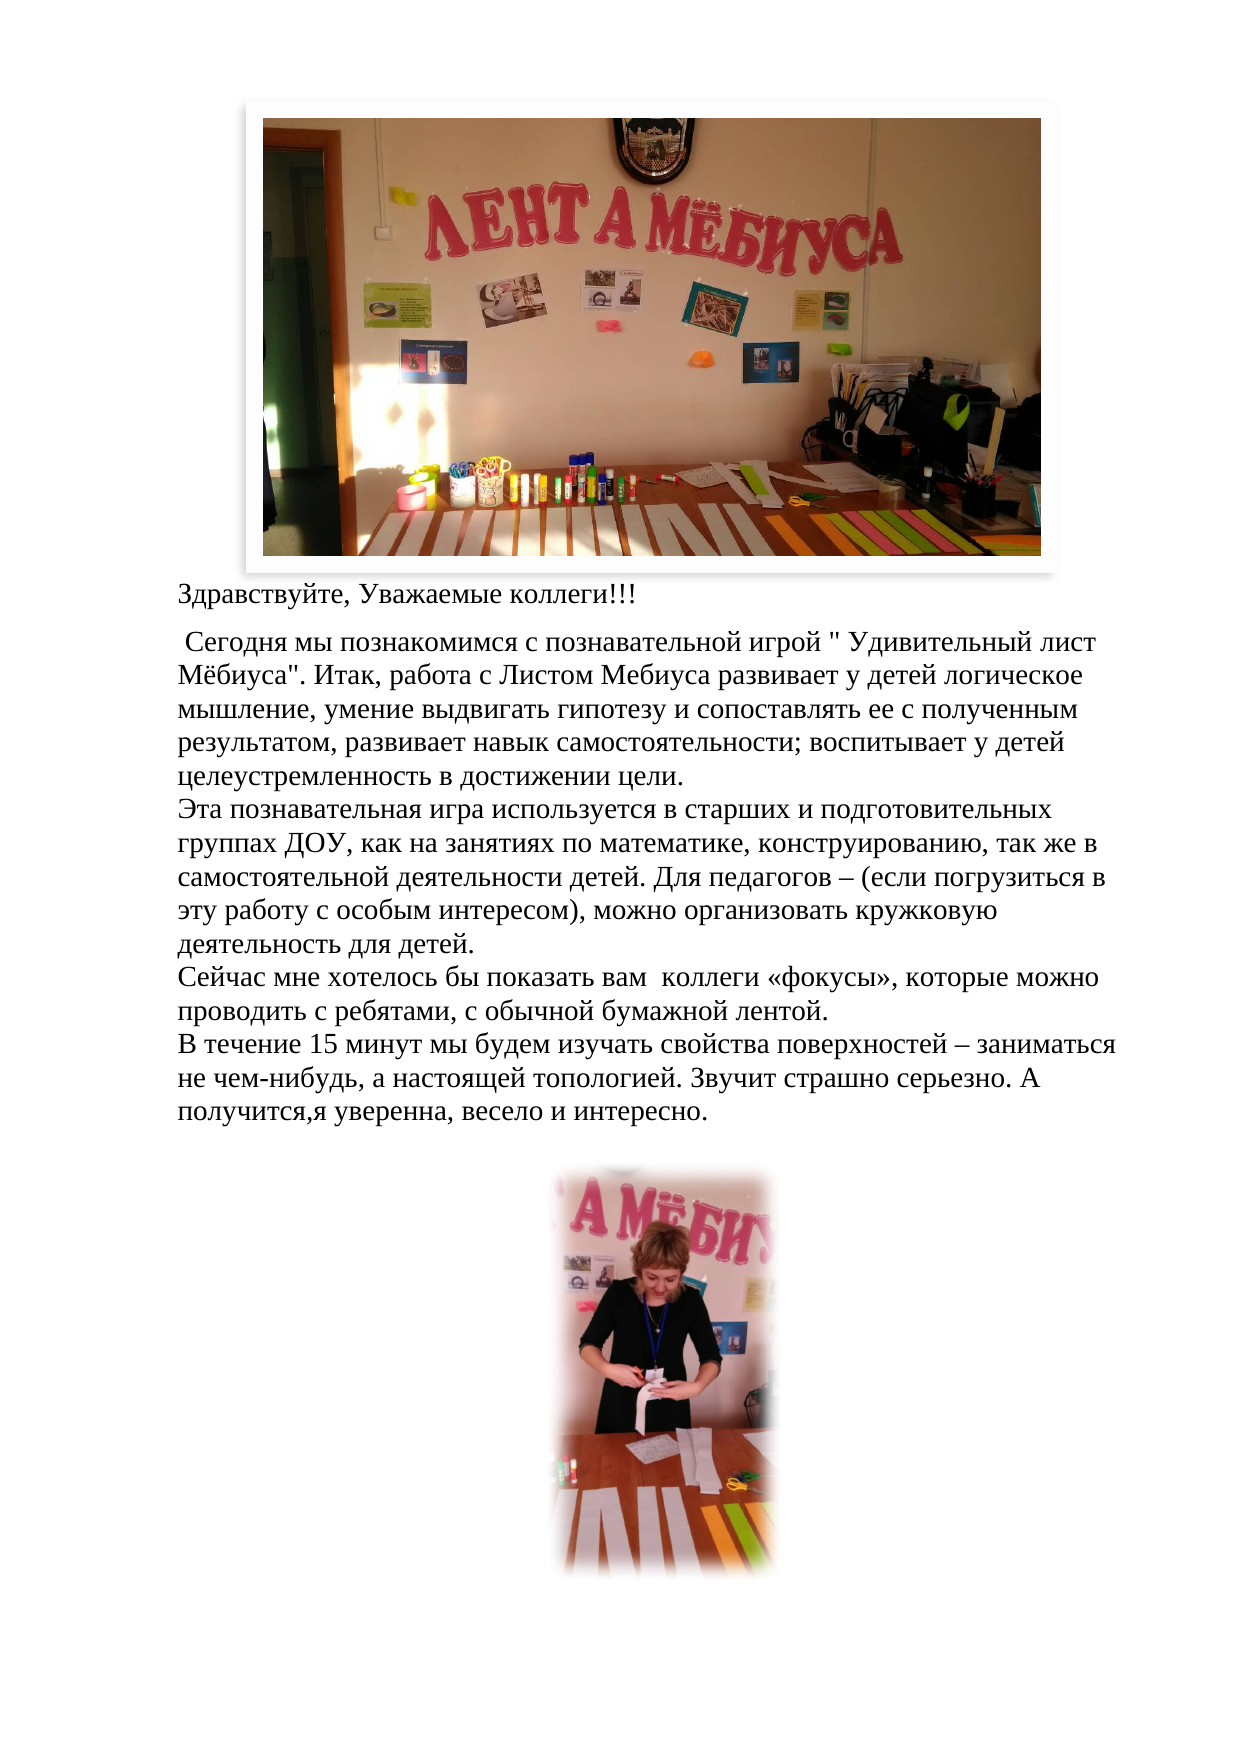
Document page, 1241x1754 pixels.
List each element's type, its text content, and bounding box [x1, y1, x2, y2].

text В течение 15 минут мы будем изучать свойства поверхностей – заниматься не чем-нибудь, а настоящей топологией. Звучит страшно серьезно. А получится,я уверенна, весело и интересно. [177, 1026, 1152, 1127]
picture [263, 118, 1041, 556]
text Сегодня мы познакомимся с познавательной игрой " Удивительный лист Мёбиуса". Итак, работа с Листом Мебиуса развивает у детей логическое мышление, умение выдвигать гипотезу и сопоставлять ее с полученным результатом, развивает навык самостоятельности; воспитывает у детей целеустремленность в достижении цели. [177, 624, 1152, 792]
text Здравствуйте, Уважаемые коллеги!!! [177, 576, 1152, 610]
text Сейчас мне хотелось бы показать вам коллеги «фокусы», которые можно проводить с ребятами, с обычной бумажной лентой. [177, 959, 1152, 1026]
picture [575, 1190, 753, 1553]
text Эта познавательная игра используется в старших и подготовительных группах ДОУ, как на занятиях по математике, конструированию, так же в самостоятельной деятельности детей. Для педагогов – (если погрузиться в эту работу с особым интересом), можно организовать кружковую деятельность для детей. [177, 792, 1152, 959]
